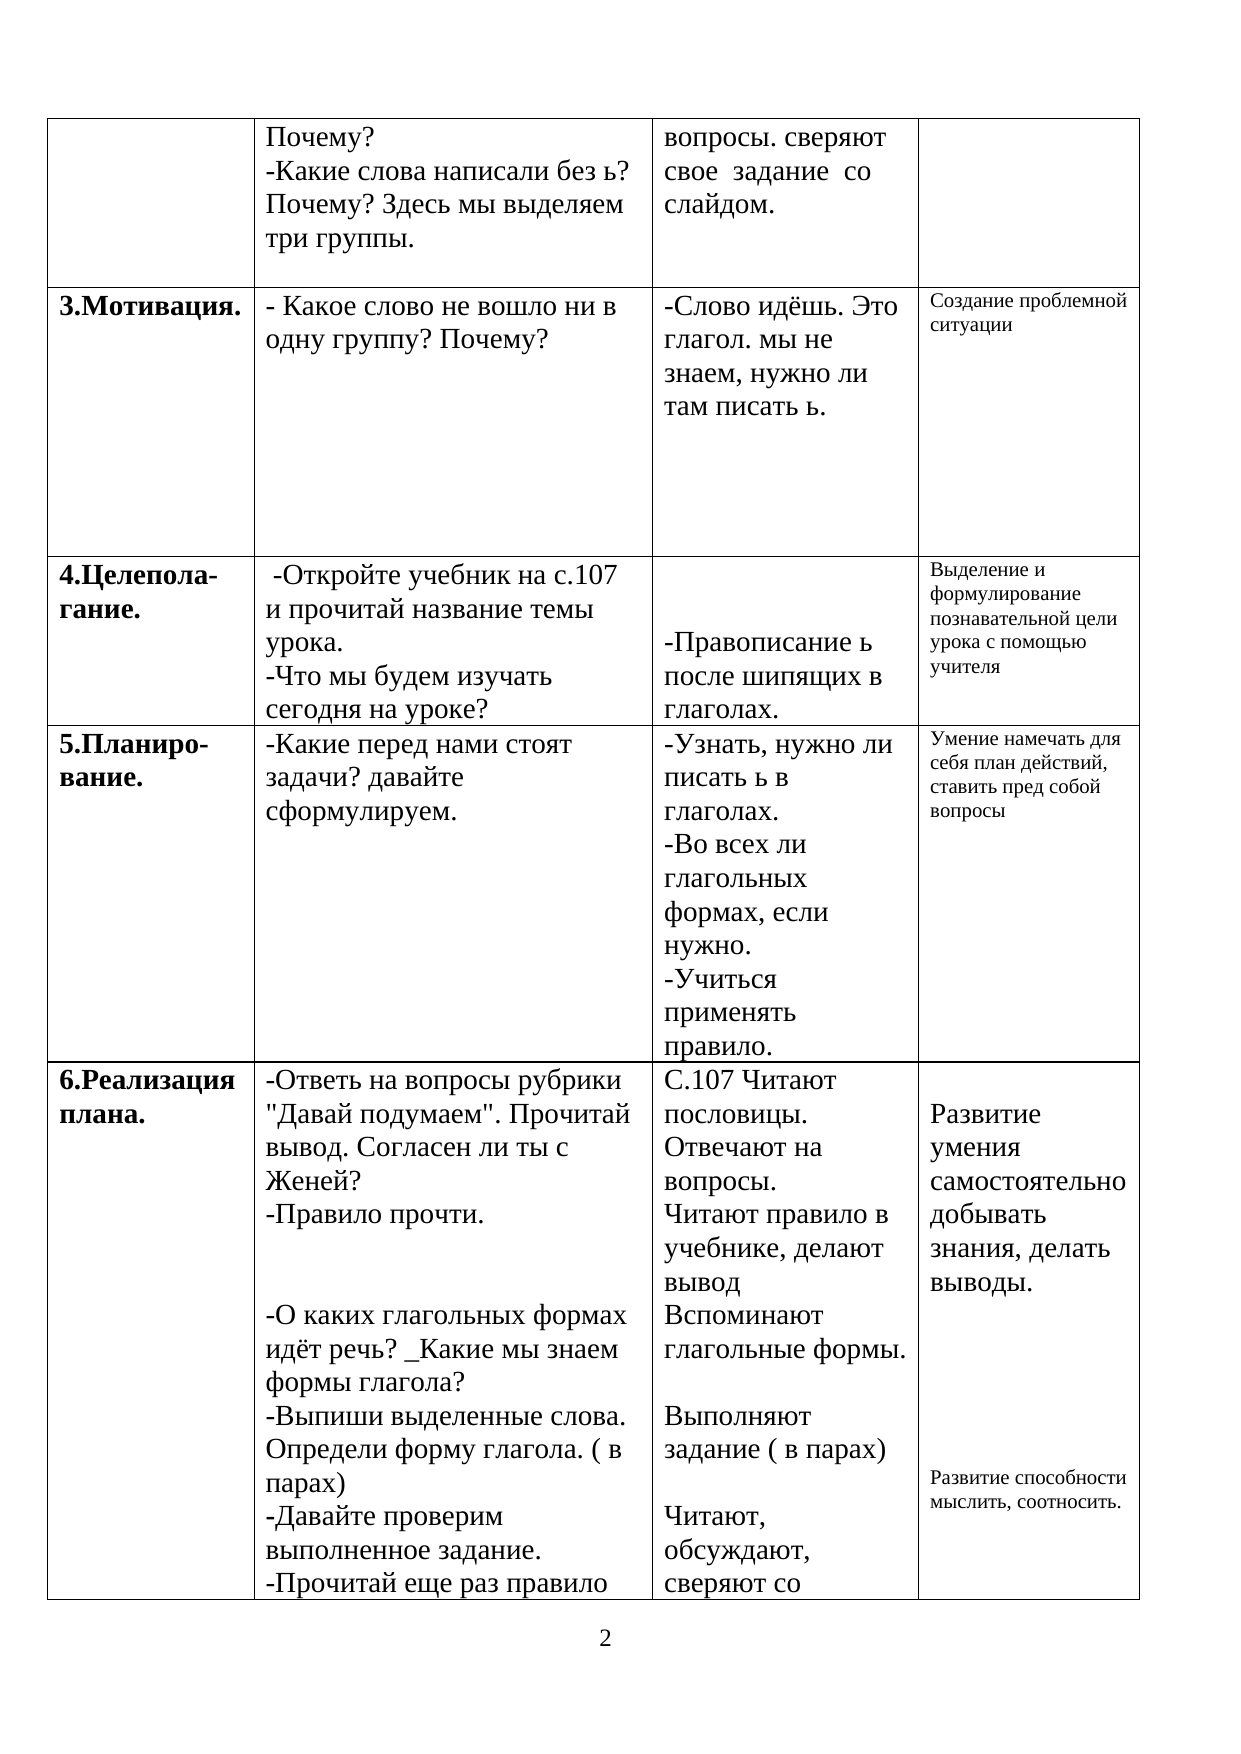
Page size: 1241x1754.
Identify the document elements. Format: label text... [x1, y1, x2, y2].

table_cell - Какое слово не вошло ни в одну группу? Почему? [255, 288, 652, 556]
table_cell -Какие перед нами стоят задачи? давайте сформулируем. [255, 726, 652, 1061]
table_cell -Узнать, нужно ли писать ь в глаголах. -Во всех ли глагольных формах, если нужно. -Учиться применять правило. [653, 726, 918, 1061]
table_cell 3.Мотивация. [48, 288, 254, 556]
table_cell 4.Целепола-гание. [48, 557, 254, 725]
table_cell -Откройте учебник на с.107 и прочитай название темы урока. -Что мы будем изучать сегодня на уроке? [255, 557, 652, 725]
table_cell 5.Планиро-вание. [48, 726, 254, 1061]
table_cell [255, 119, 652, 287]
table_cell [919, 119, 1139, 287]
table_cell Умение намечать для себя план действий, ставить пред собой вопросы [919, 726, 1139, 1061]
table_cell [919, 1063, 1139, 1599]
table_cell -Слово идёшь. Это глагол. мы не знаем, нужно ли там писать ь. [653, 288, 918, 556]
table_cell -Правописание ь после шипящих в глаголах. [653, 557, 918, 725]
table_cell 6.Реализация плана. [48, 1063, 254, 1599]
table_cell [48, 119, 254, 287]
table_cell Выделение и формулирование познавательной цели урока с помощью учителя [919, 557, 1139, 725]
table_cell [653, 1063, 918, 1599]
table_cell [653, 119, 918, 287]
table_cell Создание проблемной ситуации [919, 288, 1139, 556]
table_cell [255, 1063, 652, 1599]
